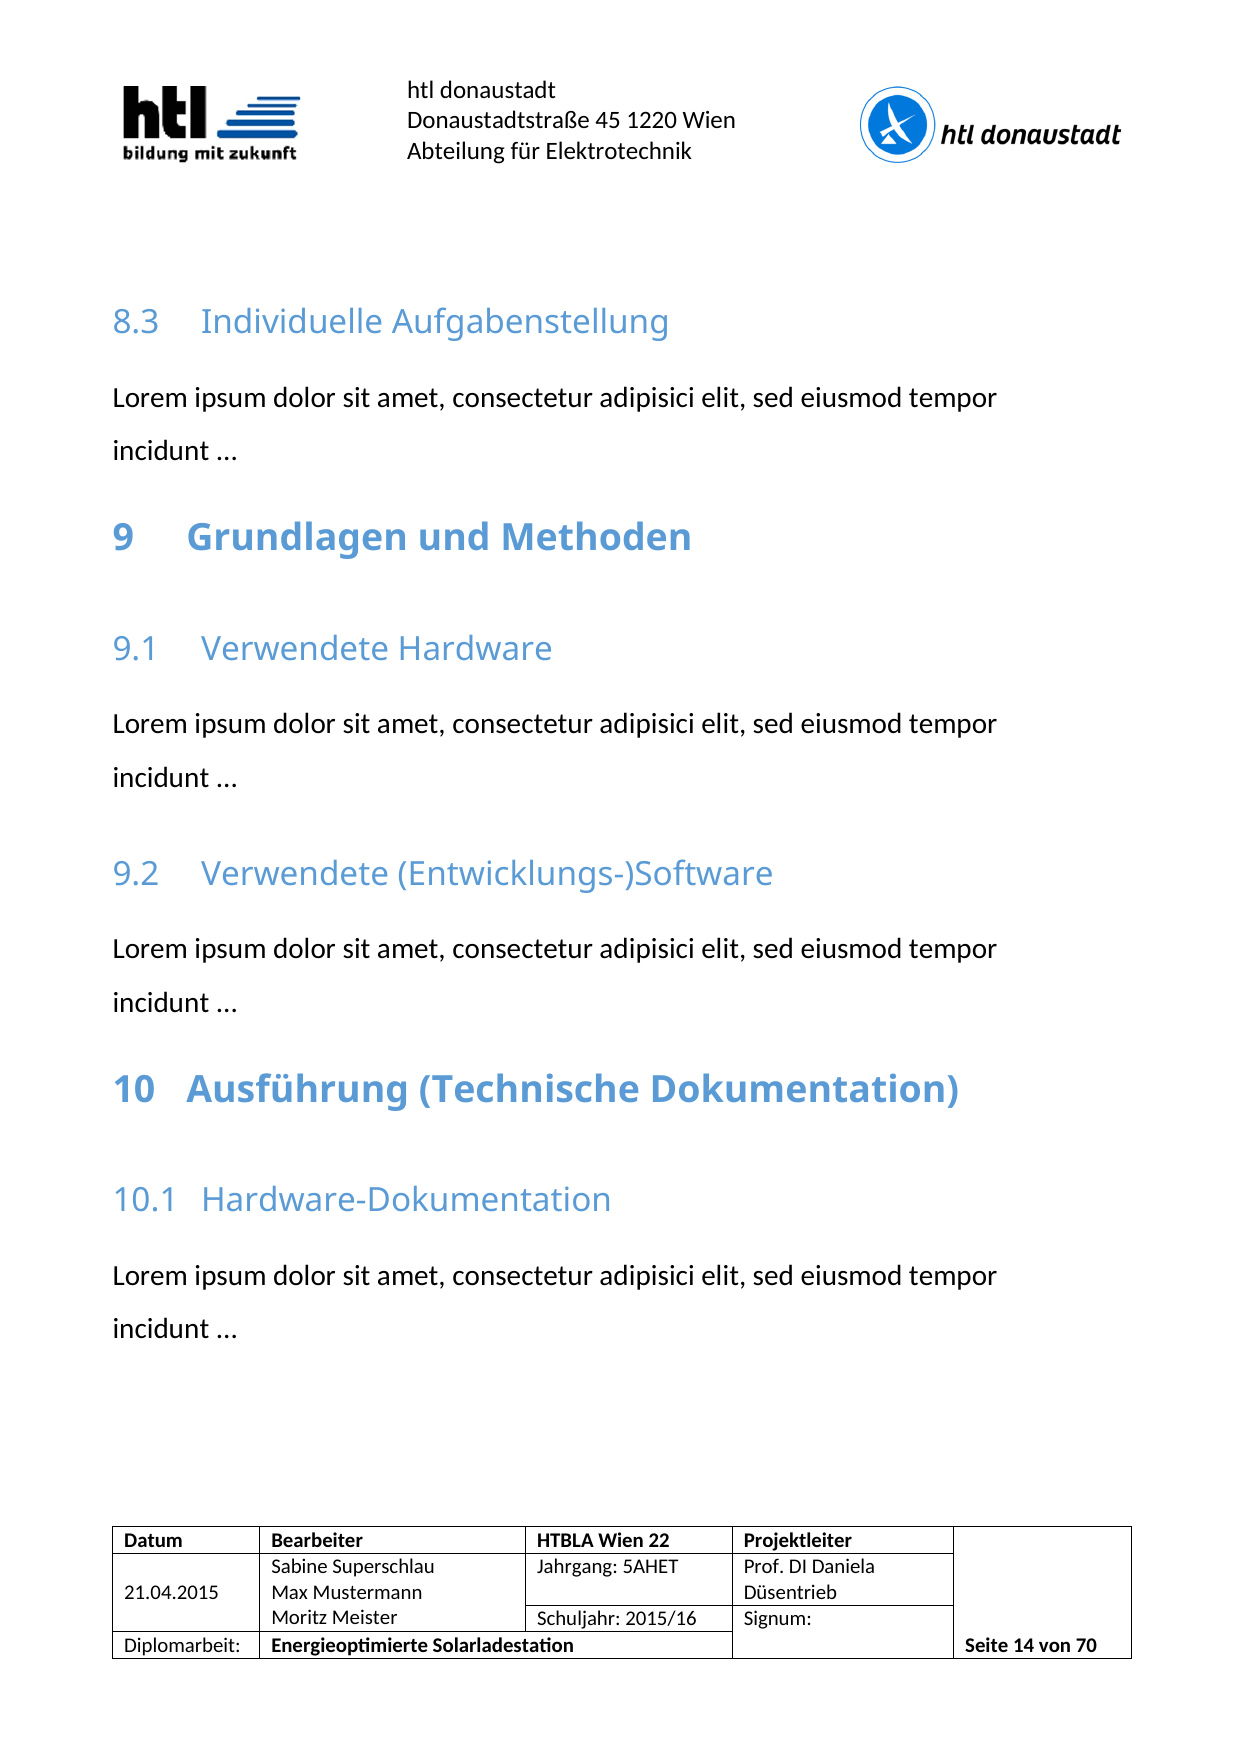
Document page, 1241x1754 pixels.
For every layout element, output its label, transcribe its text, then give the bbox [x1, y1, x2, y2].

text Lorem ipsum dolor sit amet, consectetur adipisici elit, sed eiusmod tempor incidunt ... [112, 379, 1128, 468]
subtitle Verwendete (Entwicklungs-)Software [112, 850, 1128, 895]
subtitle Verwendete Hardware [112, 625, 1128, 670]
text Lorem ipsum dolor sit amet, consectetur adipisici elit, sed eiusmod tempor incidunt ... [112, 1257, 1128, 1346]
subtitle Hardware-Dokumentation [112, 1176, 1128, 1222]
subtitle Ausführung (Technische Dokumentation) [112, 1062, 1128, 1113]
text Lorem ipsum dolor sit amet, consectetur adipisici elit, sed eiusmod tempor incidunt ... [112, 705, 1128, 794]
picture [123, 86, 301, 163]
subtitle Grundlagen und Methoden [112, 511, 1128, 562]
text Lorem ipsum dolor sit amet, consectetur adipisici elit, sed eiusmod tempor incidunt ... [112, 930, 1128, 1019]
subtitle Individuelle Aufgabenstellung [112, 298, 1128, 343]
picture [859, 86, 1122, 163]
